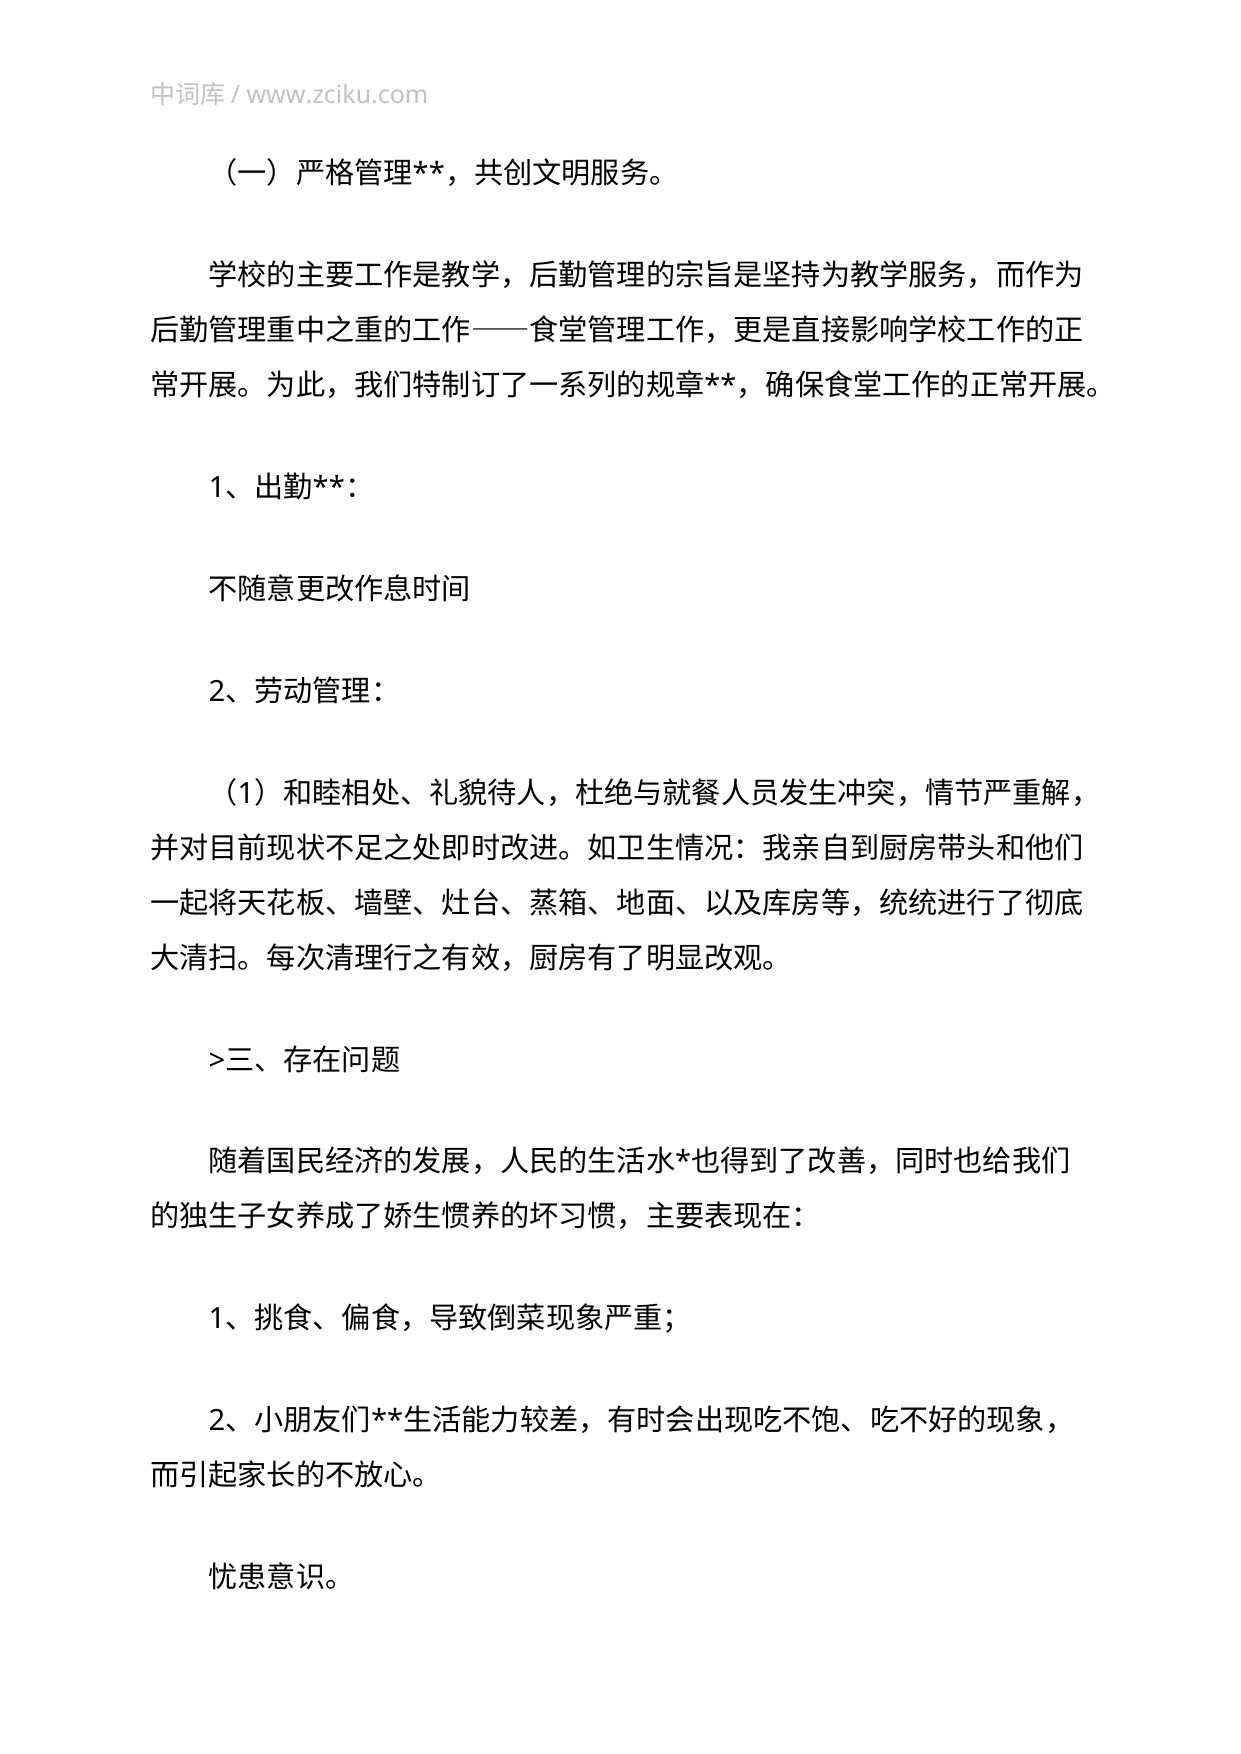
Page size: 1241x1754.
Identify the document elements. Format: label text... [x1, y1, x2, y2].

text 学校的主要工作是教学，后勤管理的宗旨是坚持为教学服务，而作为后勤管理重中之重的工作——食堂管理工作，更是直接影响学校工作的正常开展。为此，我们特制订了一系列的规章**，确保食堂工作的正常开展。 [150, 252, 1090, 404]
text 1、挑食、偏食，导致倒菜现象严重； [150, 1295, 1090, 1337]
text >三、存在问题 [150, 1036, 1090, 1078]
text 不随意更改作息时间 [150, 566, 1090, 608]
text 忧患意识。 [150, 1553, 1090, 1596]
text 2、小朋友们**生活能力较差，有时会出现吃不饱、吃不好的现象，而引起家长的不放心。 [150, 1397, 1090, 1494]
text （一）严格管理**，共创文明服务。 [150, 150, 1090, 192]
text （1）和睦相处、礼貌待人，杜绝与就餐人员发生冲突，情节严重解，并对目前现状不足之处即时改进。如卫生情况：我亲自到厨房带头和他们一起将天花板、墙壁、灶台、蒸箱、地面、以及库房等，统统进行了彻底大清扫。每次清理行之有效，厨房有了明显改观。 [150, 769, 1090, 977]
text 2、劳动管理： [150, 667, 1090, 710]
text 1、出勤**： [150, 464, 1090, 506]
text 随着国民经济的发展，人民的生活水*也得到了改善，同时也给我们的独生子女养成了娇生惯养的坏习惯，主要表现在： [150, 1138, 1090, 1235]
